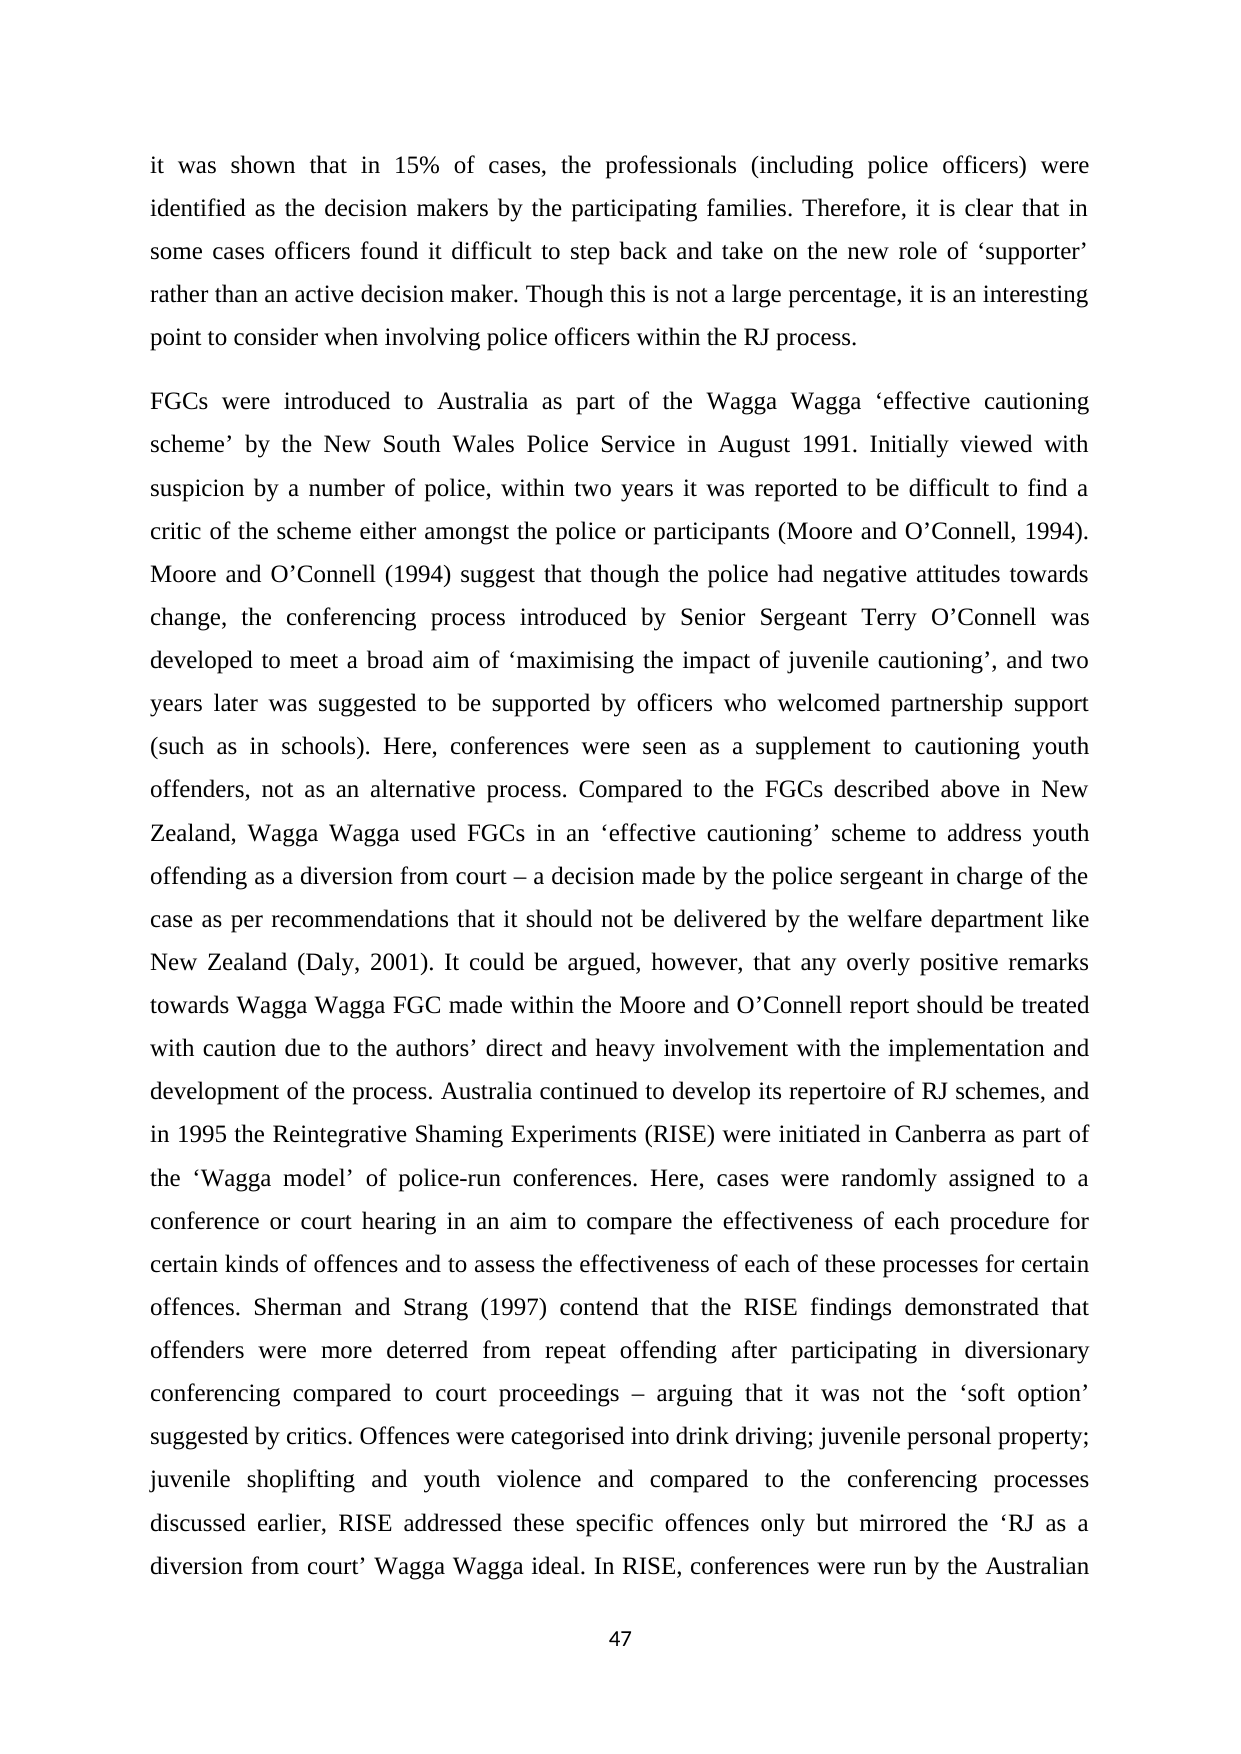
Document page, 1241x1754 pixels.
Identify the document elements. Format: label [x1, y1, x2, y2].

text [150, 386, 1090, 1579]
text [150, 150, 1090, 351]
